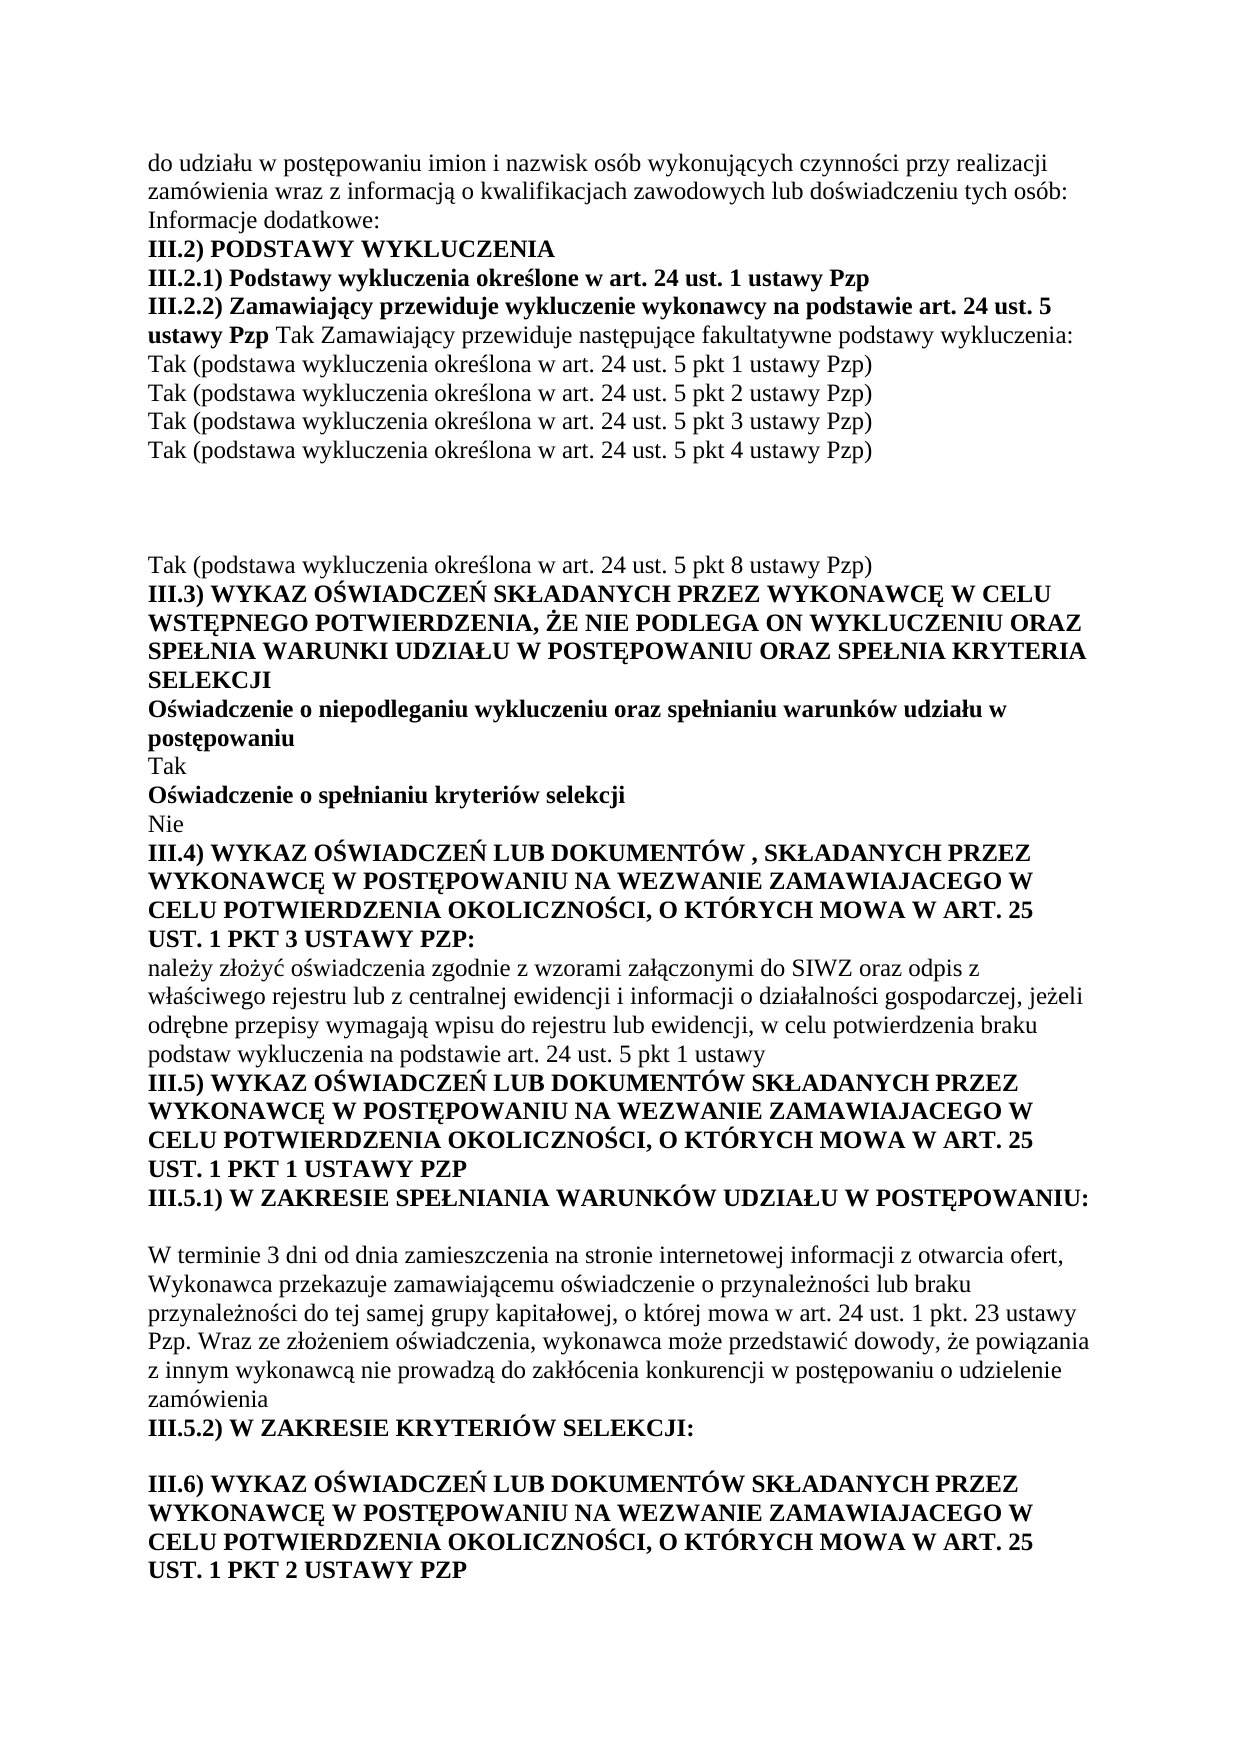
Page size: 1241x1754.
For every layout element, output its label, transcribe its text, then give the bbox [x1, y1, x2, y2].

text III.2) PODSTAWY WYKLUCZENIA [148, 234, 1093, 263]
text III.5.1) W ZAKRESIE SPEŁNIANIA WARUNKÓW UDZIAŁU W POSTĘPOWANIU: W terminie 3 dni od dnia zamieszczenia na stronie internetowej informacji z otwarcia ofert, Wykonawca przekazuje zamawiającemu oświadczenie o przynależności lub braku przynależności do tej samej grupy kapitałowej, o której mowa w art. 24 ust. 1 pkt. 23 ustawy Pzp. Wraz ze złożeniem oświadczenia, wykonawca może przedstawić dowody, że powiązania z innym wykonawcą nie prowadzą do zakłócenia konkurencji w postępowaniu o udzielenie zamówienia III.5.2) W ZAKRESIE KRYTERIÓW SELEKCJI: [148, 1183, 1093, 1469]
text Oświadczenie o niepodleganiu wykluczeniu oraz spełnianiu warunków udziału w postępowaniu Tak Oświadczenie o spełnianiu kryteriów selekcji Nie [148, 694, 1093, 838]
text III.3) WYKAZ OŚWIADCZEŃ SKŁADANYCH PRZEZ WYKONAWCĘ W CELU WSTĘPNEGO POTWIERDZENIA, ŻE NIE PODLEGA ON WYKLUCZENIU ORAZ SPEŁNIA WARUNKI UDZIAŁU W POSTĘPOWANIU ORAZ SPEŁNIA KRYTERIA SELEKCJI [148, 579, 1093, 694]
text należy złożyć oświadczenia zgodnie z wzorami załączonymi do SIWZ oraz odpis z właściwego rejestru lub z centralnej ewidencji i informacji o działalności gospodarczej, jeżeli odrębne przepisy wymagają wpisu do rejestru lub ewidencji, w celu potwierdzenia braku podstaw wykluczenia na podstawie art. 24 ust. 5 pkt 1 ustawy [148, 953, 1093, 1068]
text III.6) WYKAZ OŚWIADCZEŃ LUB DOKUMENTÓW SKŁADANYCH PRZEZ WYKONAWCĘ W POSTĘPOWANIU NA WEZWANIE ZAMAWIAJACEGO W CELU POTWIERDZENIA OKOLICZNOŚCI, O KTÓRYCH MOWA W ART. 25 UST. 1 PKT 2 USTAWY PZP [148, 1469, 1093, 1584]
text III.4) WYKAZ OŚWIADCZEŃ LUB DOKUMENTÓW , SKŁADANYCH PRZEZ WYKONAWCĘ W POSTĘPOWANIU NA WEZWANIE ZAMAWIAJACEGO W CELU POTWIERDZENIA OKOLICZNOŚCI, O KTÓRYCH MOWA W ART. 25 UST. 1 PKT 3 USTAWY PZP: [148, 838, 1093, 953]
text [148, 148, 1093, 234]
text III.5) WYKAZ OŚWIADCZEŃ LUB DOKUMENTÓW SKŁADANYCH PRZEZ WYKONAWCĘ W POSTĘPOWANIU NA WEZWANIE ZAMAWIAJACEGO W CELU POTWIERDZENIA OKOLICZNOŚCI, O KTÓRYCH MOWA W ART. 25 UST. 1 PKT 1 USTAWY PZP [148, 1068, 1093, 1183]
text III.2.1) Podstawy wykluczenia określone w art. 24 ust. 1 ustawy Pzp III.2.2) Zamawiający przewiduje wykluczenie wykonawcy na podstawie art. 24 ust. 5 ustawy Pzp Tak Zamawiający przewiduje następujące fakultatywne podstawy wykluczenia: Tak (podstawa wykluczenia określona w art. 24 ust. 5 pkt 1 ustawy Pzp) Tak (podstawa wykluczenia określona w art. 24 ust. 5 pkt 2 ustawy Pzp) Tak (podstawa wykluczenia określona w art. 24 ust. 5 pkt 3 ustawy Pzp) Tak (podstawa wykluczenia określona w art. 24 ust. 5 pkt 4 ustawy Pzp) Tak (podstawa wykluczenia określona w art. 24 ust. 5 pkt 8 ustawy Pzp) [148, 263, 1093, 579]
